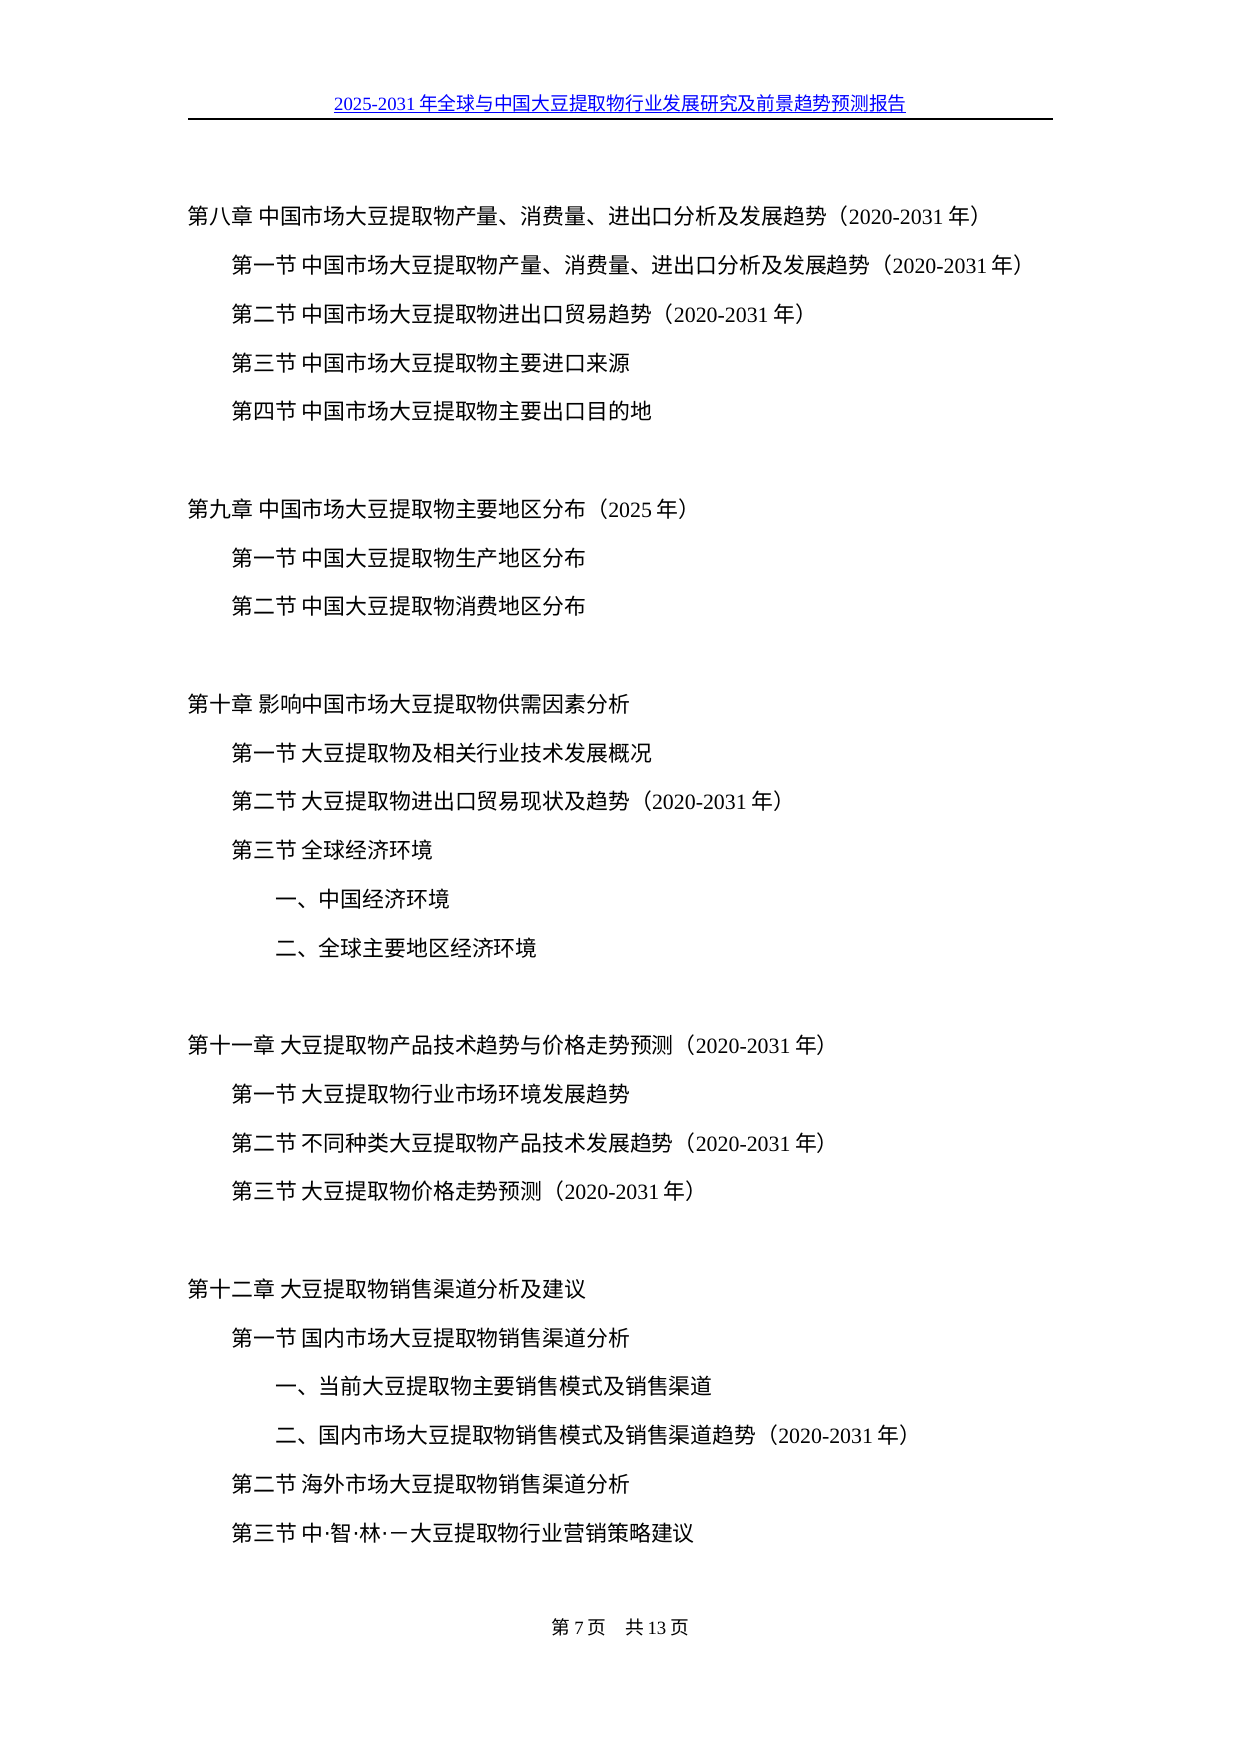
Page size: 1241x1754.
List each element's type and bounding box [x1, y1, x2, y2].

text [187, 150, 1053, 1548]
